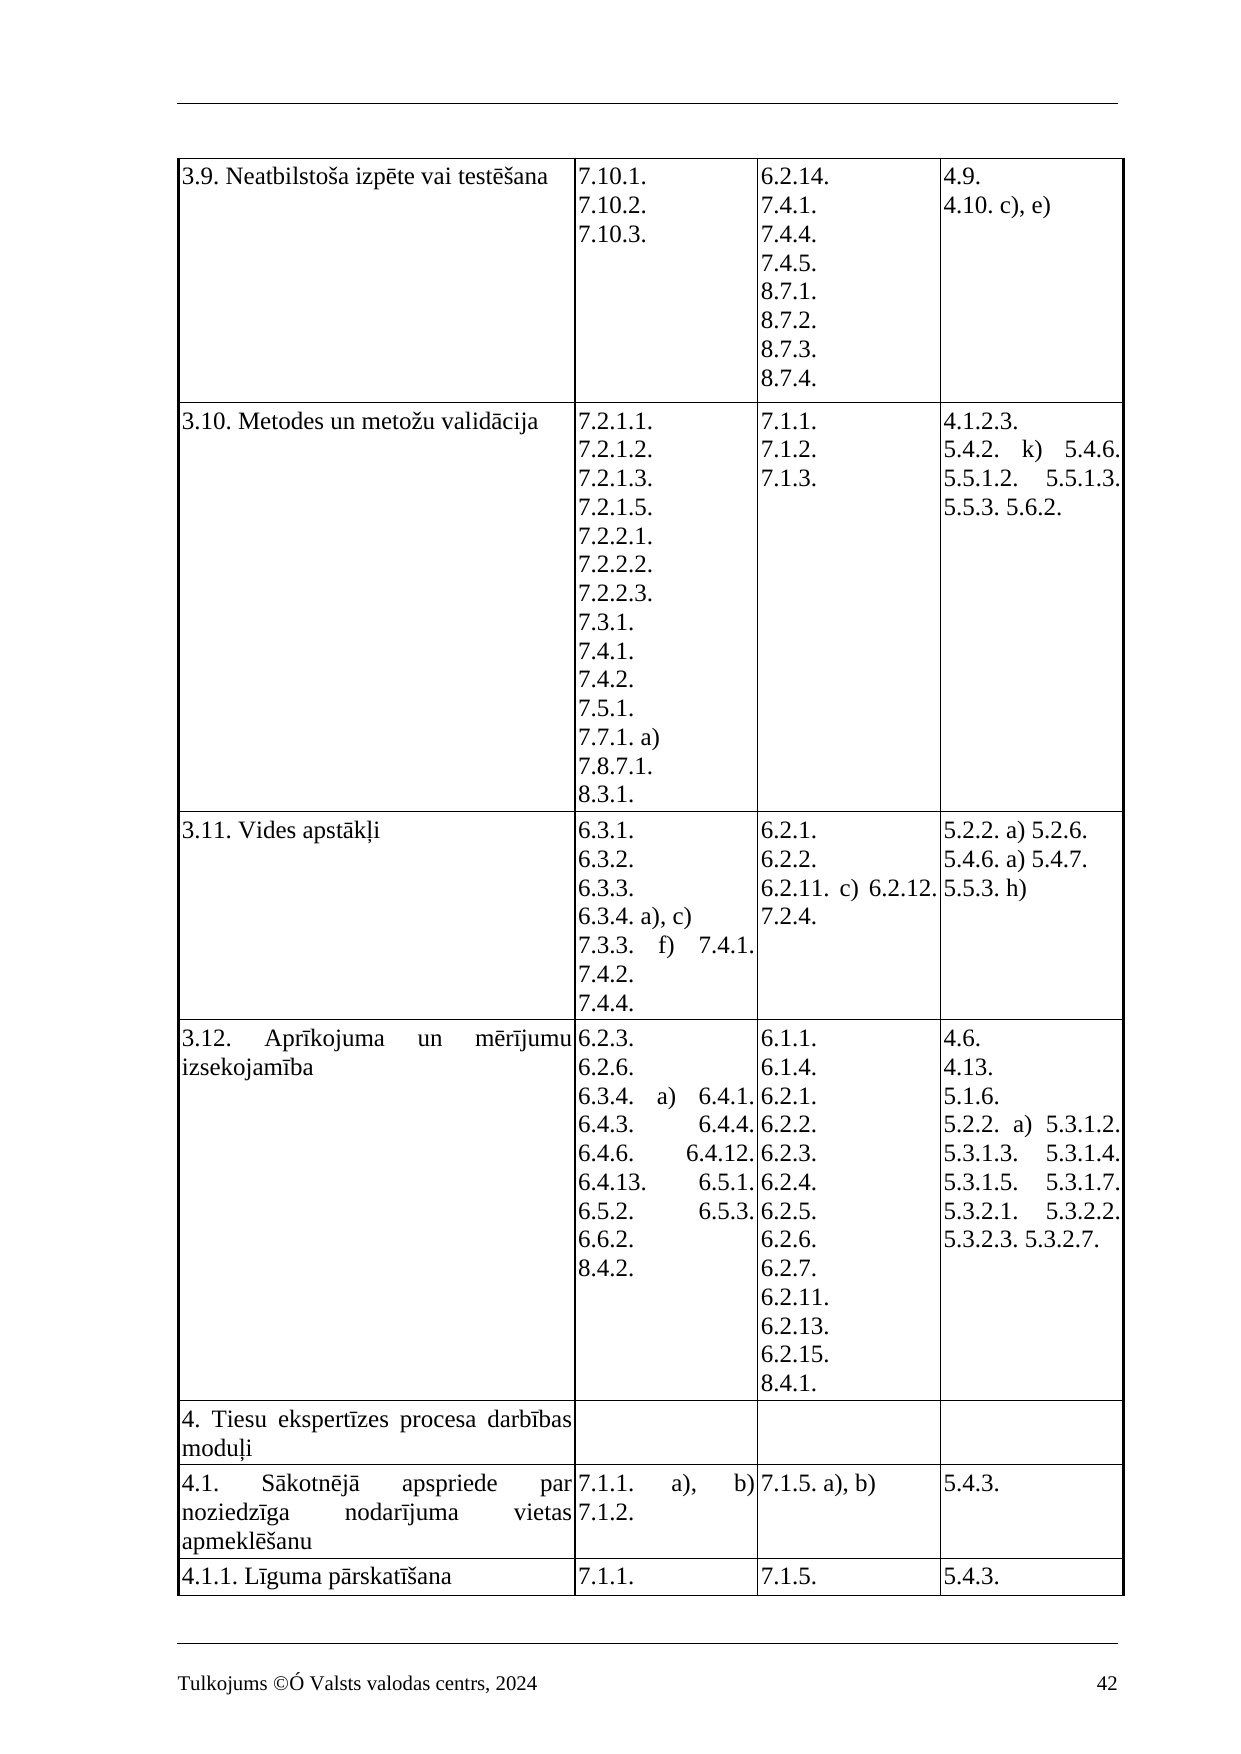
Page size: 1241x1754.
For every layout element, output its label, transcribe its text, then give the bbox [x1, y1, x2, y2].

table_cell 4.9. 4.10. c), e) [941, 159, 1122, 402]
table_cell 4.6. 4.13. 5.1.6. 5.2.2. a) 5.3.1.2. 5.3.1.3. 5.3.1.4. 5.3.1.5. 5.3.1.7. 5.3.2.1. 5.3.2.2. 5.3.2.3. 5.3.2.7. [941, 1020, 1122, 1400]
table_cell 7.1.5. [758, 1559, 940, 1595]
table_cell 7.1.1. 7.1.2. 7.1.3. [758, 403, 940, 811]
table_cell 3.9. Neatbilstoša izpēte vai testēšana [180, 159, 574, 402]
table_cell 6.2.14. 7.4.1. 7.4.4. 7.4.5. 8.7.1. 8.7.2. 8.7.3. 8.7.4. [758, 159, 940, 402]
table_cell [758, 1401, 940, 1464]
table_cell 7.10.1. 7.10.2. 7.10.3. [576, 159, 757, 402]
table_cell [180, 1559, 574, 1595]
table_cell 6.3.1. 6.3.2. 6.3.3. 6.3.4. a), c) 7.3.3. f) 7.4.1. 7.4.2. 7.4.4. [576, 812, 757, 1019]
table_cell 7.2.1.1. 7.2.1.2. 7.2.1.3. 7.2.1.5. 7.2.2.1. 7.2.2.2. 7.2.2.3. 7.3.1. 7.4.1. 7.4.2. 7.5.1. 7.7.1. a) 7.8.7.1. 8.3.1. [576, 403, 757, 811]
table_cell 7.1.5. a), b) [758, 1465, 940, 1557]
table_cell 4. Tiesu ekspertīzes procesa darbības moduļi [180, 1401, 574, 1464]
table_cell 3.12. Aprīkojuma un mērījumu izsekojamība [180, 1020, 574, 1400]
table_cell 6.2.3. 6.2.6. 6.3.4. a) 6.4.1. 6.4.3. 6.4.4. 6.4.6. 6.4.12. 6.4.13. 6.5.1. 6.5.2. 6.5.3. 6.6.2. 8.4.2. [576, 1020, 757, 1400]
table_cell [941, 1401, 1122, 1464]
table_cell 7.1.1. a), b) 7.1.2. [576, 1465, 757, 1557]
table_cell 4.1.2.3. 5.4.2. k) 5.4.6. 5.5.1.2. 5.5.1.3. 5.5.3. 5.6.2. [941, 403, 1122, 811]
table_cell 5.4.3. [941, 1559, 1122, 1595]
table_cell 3.11. Vides apstākļi [180, 812, 574, 1019]
table_cell 3.10. Metodes un metožu validācija [180, 403, 574, 811]
table_cell 6.1.1. 6.1.4. 6.2.1. 6.2.2. 6.2.3. 6.2.4. 6.2.5. 6.2.6. 6.2.7. 6.2.11. 6.2.13. 6.2.15. 8.4.1. [758, 1020, 940, 1400]
table_cell 5.2.2. a) 5.2.6. 5.4.6. a) 5.4.7. 5.5.3. h) [941, 812, 1122, 1019]
table_cell 5.4.3. [941, 1465, 1122, 1557]
table_cell 4.1. Sākotnējā apspriede par noziedzīga nodarījuma vietas apmeklēšanu [180, 1465, 574, 1557]
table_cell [576, 1559, 757, 1595]
table_cell [576, 1401, 757, 1464]
table_cell 6.2.1. 6.2.2. 6.2.11. c) 6.2.12. 7.2.4. [758, 812, 940, 1019]
